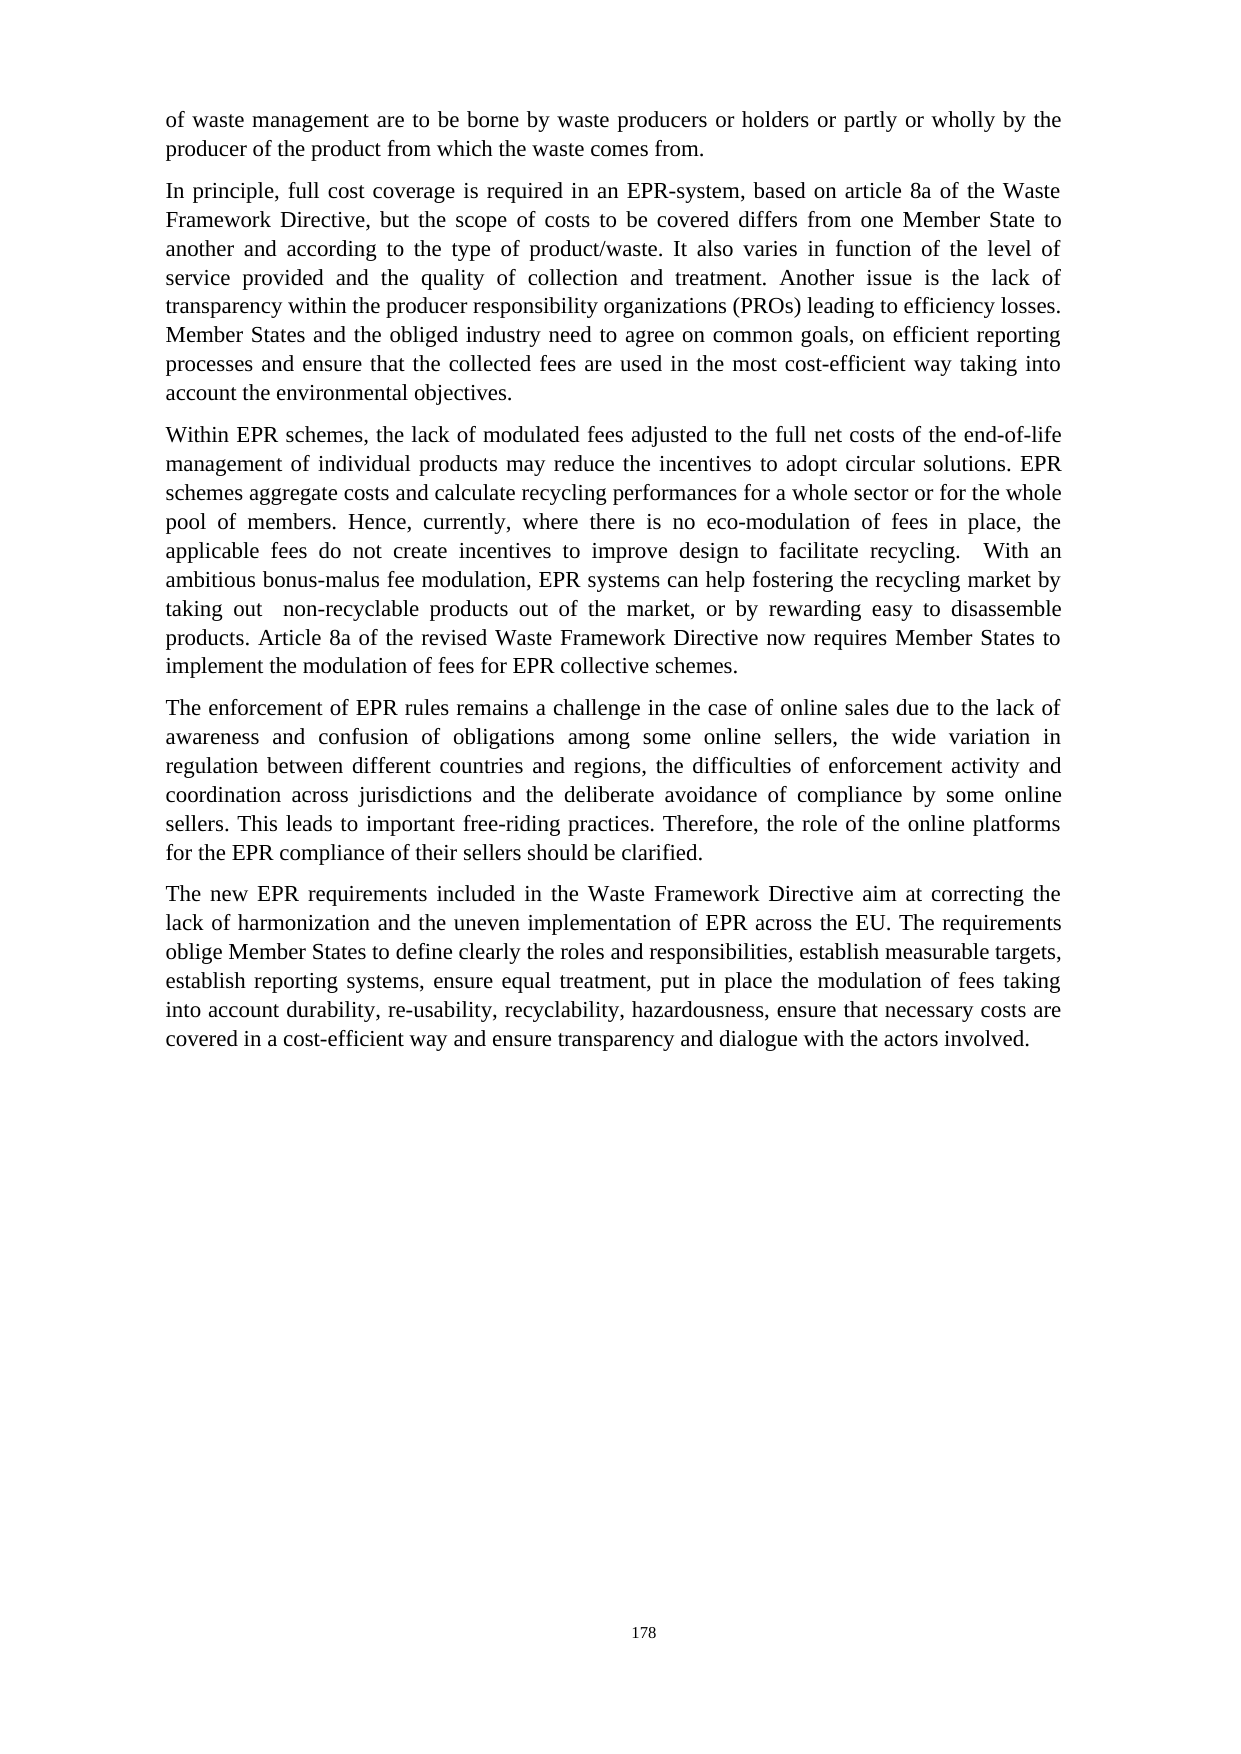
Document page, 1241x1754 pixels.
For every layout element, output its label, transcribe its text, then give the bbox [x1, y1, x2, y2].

text Within EPR schemes, the lack of modulated fees adjusted to the full net costs of the end-of-life management of individual products may reduce the incentives to adopt circular solutions. EPR schemes aggregate costs and calculate recycling performances for a whole sector or for the whole pool of members. Hence, currently, where there is no eco-modulation of fees in place, the applicable fees do not create incentives to improve design to facilitate recycling. With an ambitious bonus-malus fee modulation, EPR systems can help fostering the recycling market by taking out non-recyclable products out of the market, or by rewarding easy to disassemble products. Article 8a of the revised Waste Framework Directive now requires Member States to implement the modulation of fees for EPR collective schemes. [165, 421, 1063, 679]
text In principle, full cost coverage is required in an EPR-system, based on article 8a of the Waste Framework Directive, but the scope of costs to be covered differs from one Member State to another and according to the type of product/waste. It also varies in function of the level of service provided and the quality of collection and treatment. Another issue is the lack of transparency within the producer responsibility organizations (PROs) leading to efficiency losses. Member States and the obliged industry need to agree on common goals, on efficient reporting processes and ensure that the collected fees are used in the most cost-efficient way taking into account the environmental objectives. [165, 177, 1063, 406]
text The enforcement of EPR rules remains a challenge in the case of online sales due to the lack of awareness and confusion of obligations among some online sellers, the wide variation in regulation between different countries and regions, the difficulties of enforcement activity and coordination across jurisdictions and the deliberate avoidance of compliance by some online sellers. This leads to important free-riding practices. Therefore, the role of the online platforms for the EPR compliance of their sellers should be clarified. [165, 694, 1063, 865]
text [165, 106, 1063, 162]
text The new EPR requirements included in the Waste Framework Directive aim at correcting the lack of harmonization and the uneven implementation of EPR across the EU. The requirements oblige Member States to define clearly the roles and responsibilities, establish measurable targets, establish reporting systems, ensure equal treatment, put in place the modulation of fees taking into account durability, re-usability, recyclability, hazardousness, ensure that necessary costs are covered in a cost-efficient way and ensure transparency and dialogue with the actors involved. [165, 880, 1063, 1051]
